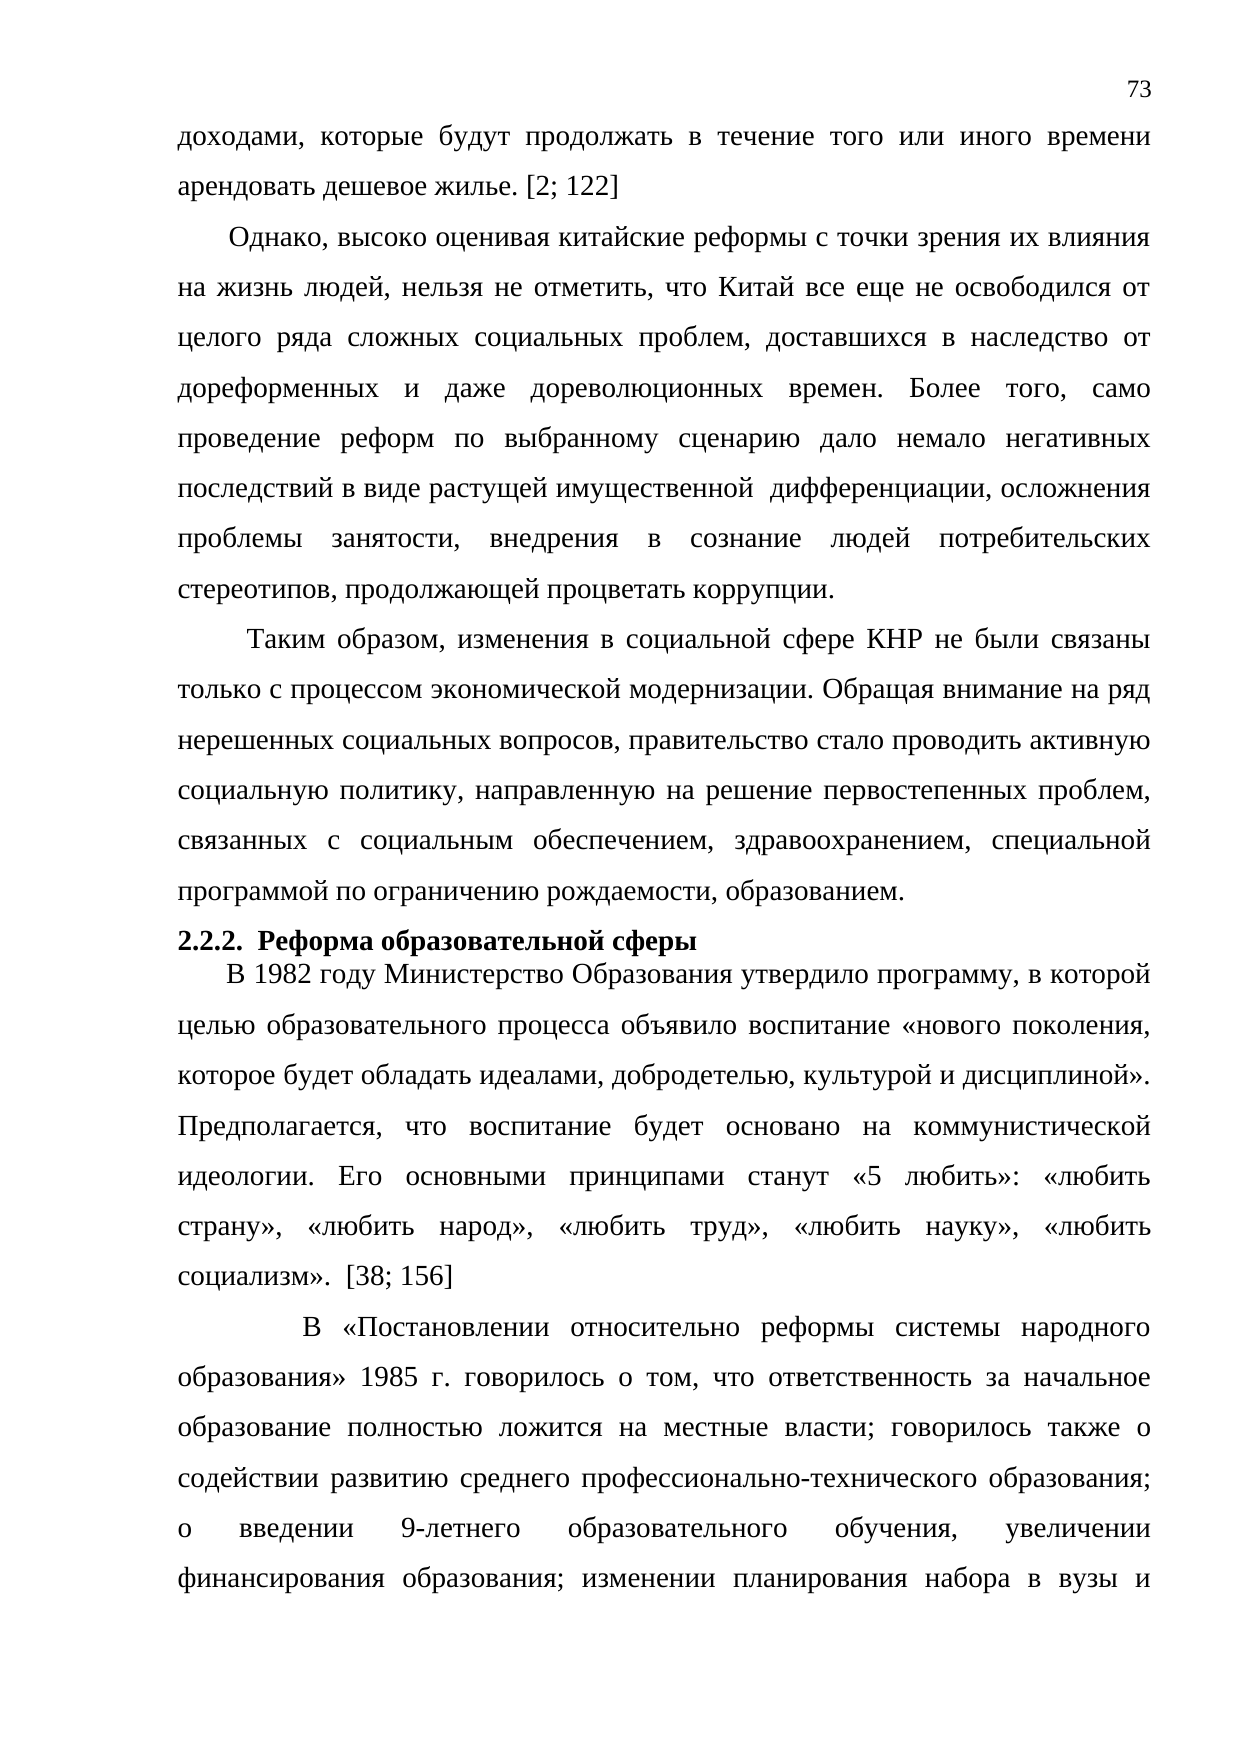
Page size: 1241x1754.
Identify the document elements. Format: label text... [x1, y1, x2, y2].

text В 1982 году Министерство Образования утвердило программу, в которой целью образовательного процесса объявило воспитание «нового поколения, которое будет обладать идеалами, добродетелью, культурой и дисциплиной». Предполагается, что воспитание будет основано на коммунистической идеологии. Его основными принципами станут «5 любить»: «любить страну», «любить народ», «любить труд», «любить науку», «любить социализм». [38; 156] [177, 957, 1152, 1292]
text Однако, высоко оценивая китайские реформы с точки зрения их влияния на жизнь людей, нельзя не отметить, что Китай все еще не освободился от целого ряда сложных социальных проблем, доставшихся в наследство от дореформенных и даже дореволюционных времен. Более того, само проведение реформ по выбранному сценарию дало немало негативных последствий в виде растущей имущественной дифференциации, осложнения проблемы занятости, внедрения в сознание людей потребительских стереотипов, продолжающей процветать коррупции. [177, 219, 1152, 604]
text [177, 1309, 1152, 1594]
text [177, 118, 1152, 202]
text 2.2.2. Реформа образовательной сферы [177, 923, 1152, 957]
text Таким образом, изменения в социальной сфере КНР не были связаны только с процессом экономической модернизации. Обращая внимание на ряд нерешенных социальных вопросов, правительство стало проводить активную социальную политику, направленную на решение первостепенных проблем, связанных с социальным обеспечением, здравоохранением, специальной программой по ограничению рождаемости, образованием. [177, 621, 1152, 906]
